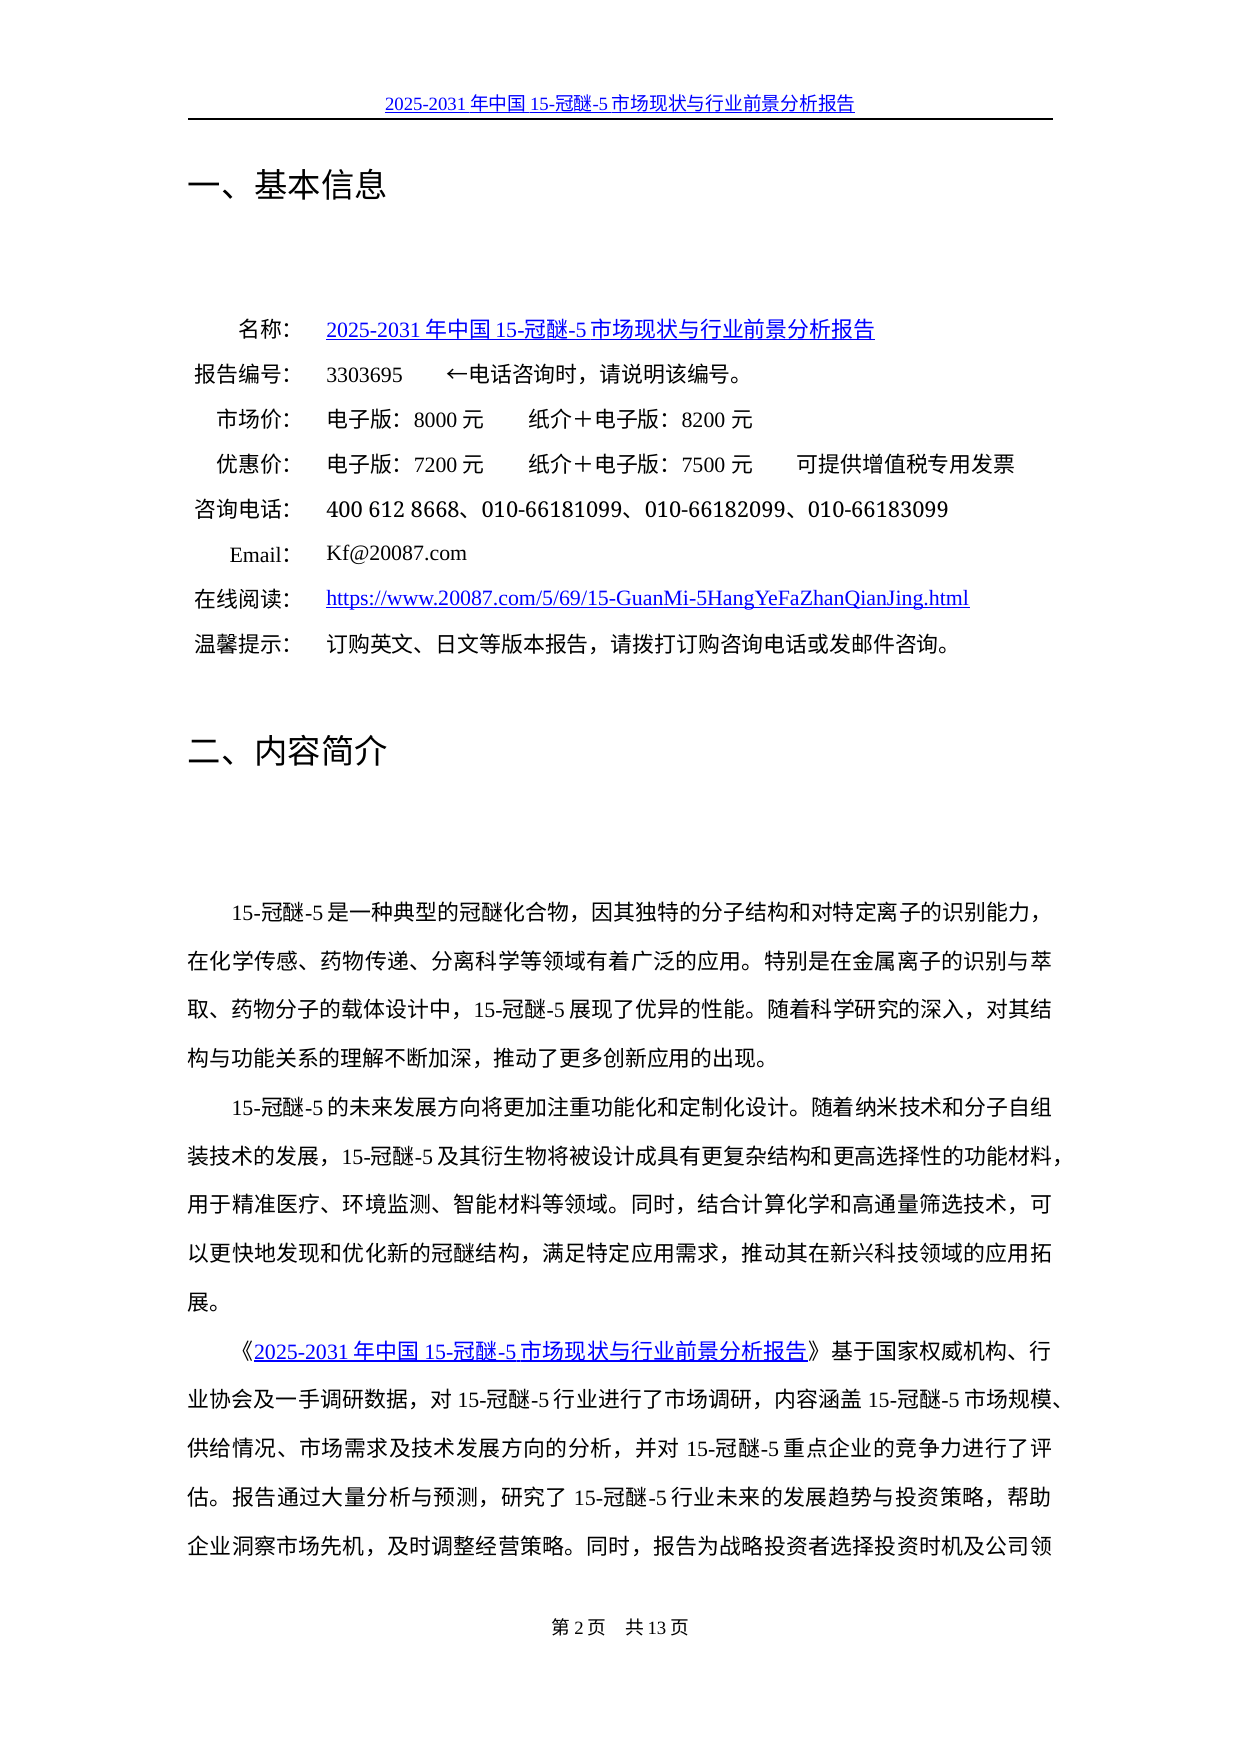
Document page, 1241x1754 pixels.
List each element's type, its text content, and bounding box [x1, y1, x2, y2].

table_cell 优惠价： [167, 447, 315, 492]
title 一、基本信息 [187, 150, 1053, 215]
table_header 名称： [167, 312, 315, 357]
table_cell Email： [167, 537, 315, 582]
table_cell 市场价： [167, 402, 315, 447]
table_header 2025-2031年中国15-冠醚-5市场现状与行业前景分析报告 [315, 312, 1073, 357]
table_cell 温馨提示： [167, 627, 315, 672]
table_cell 3303695 ←电话咨询时，请说明该编号。 [315, 357, 1073, 402]
table_cell Kf@20087.com [315, 537, 1073, 582]
table_cell [315, 582, 1073, 627]
table_cell 电子版：8000 元 纸介＋电子版：8200 元 [315, 402, 1073, 447]
table_cell 在线阅读： [167, 582, 315, 627]
title 二、内容简介 [187, 717, 1053, 782]
table_cell 400 612 8668、010-66181099、010-66182099、010-66183099 [315, 492, 1073, 537]
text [187, 894, 1053, 1561]
table_cell 订购英文、日文等版本报告，请拨打订购咨询电话或发邮件咨询。 [315, 627, 1073, 672]
table_cell 咨询电话： [167, 492, 315, 537]
table_cell 报告编号： [167, 357, 315, 402]
table_cell 电子版：7200 元 纸介＋电子版：7500 元 可提供增值税专用发票 [315, 447, 1073, 492]
